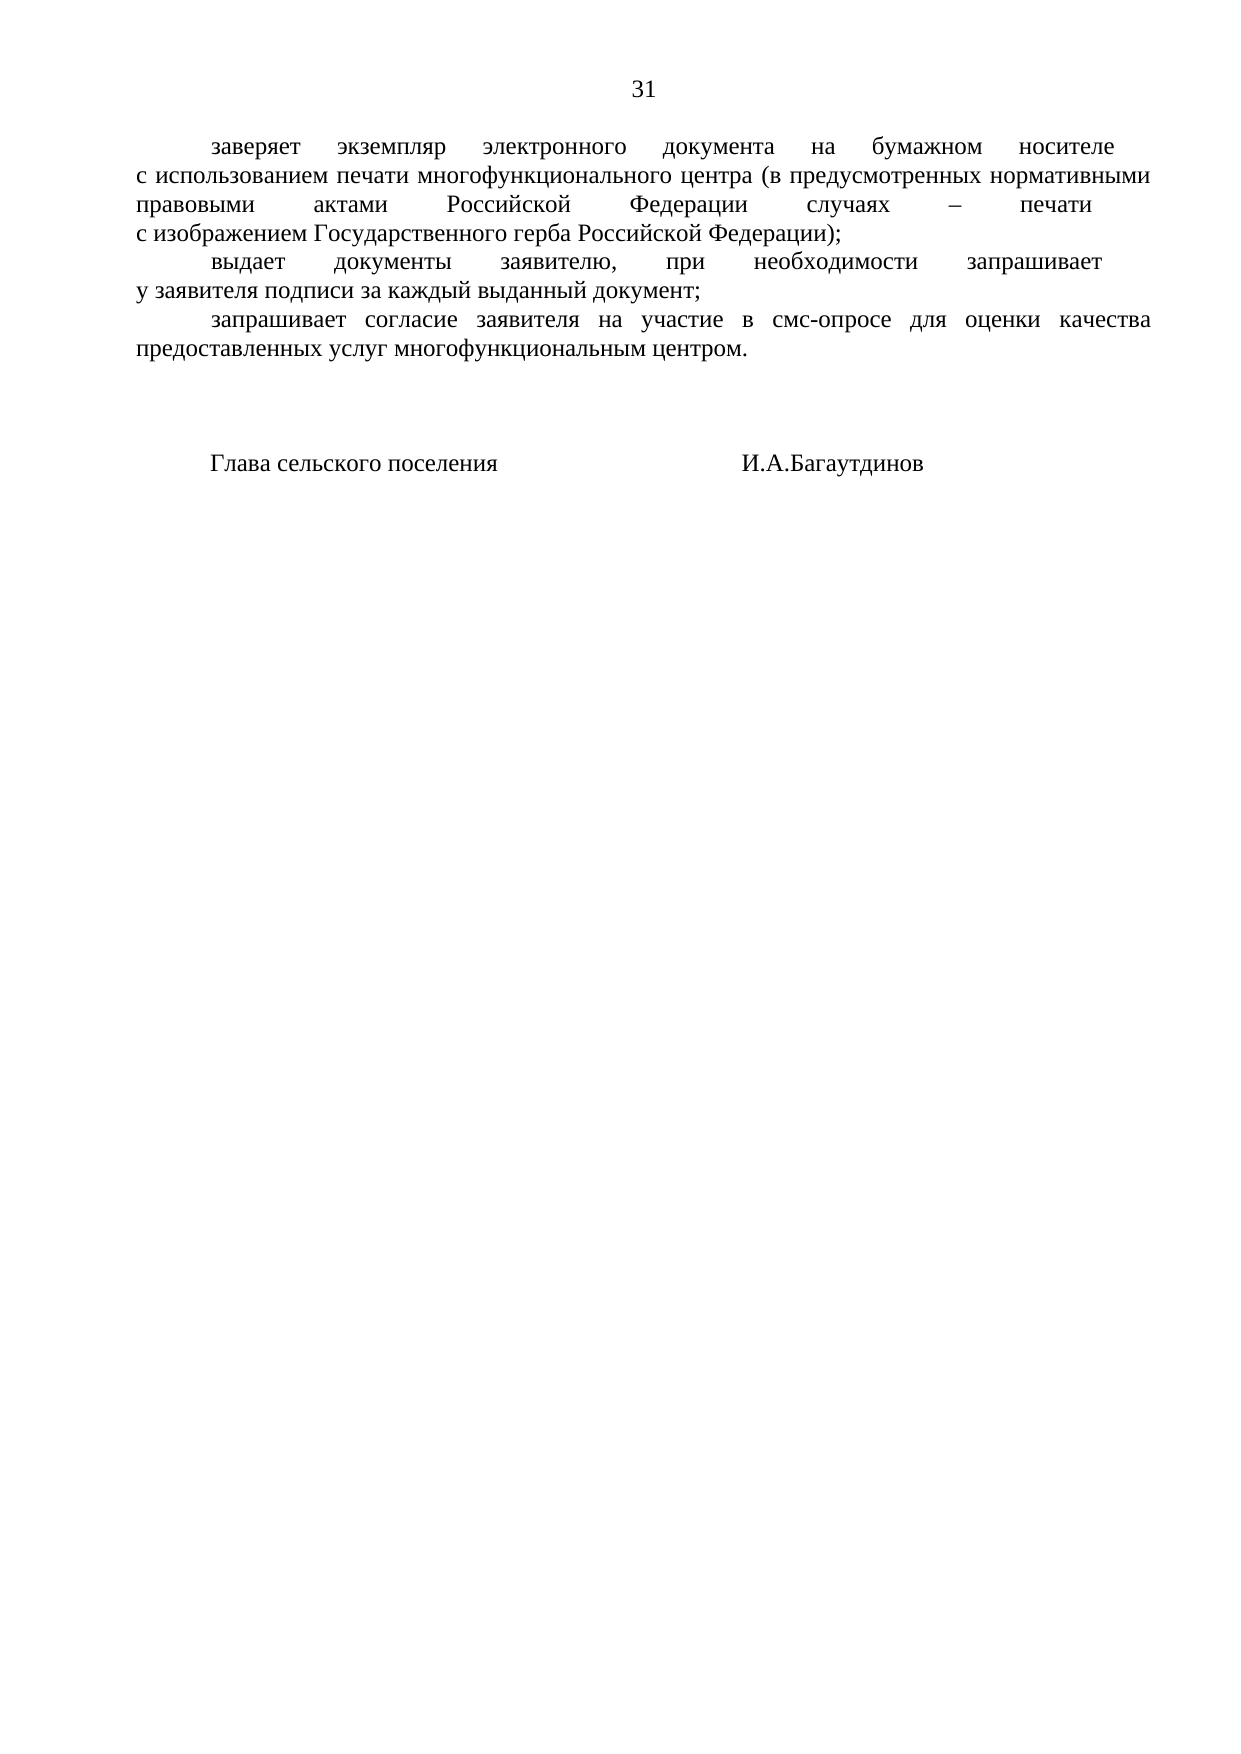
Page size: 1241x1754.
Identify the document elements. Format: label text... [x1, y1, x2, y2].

list заверяет экземпляр электронного документа на бумажном носителе с использованием печати многофункционального центра (в предусмотренных нормативными правовыми актами Российской Федерации случаях – печати с изображением Государственного герба Российской Федерации); [136, 131, 1152, 246]
list выдает документы заявителю, при необходимости запрашивает у заявителя подписи за каждый выданный документ; [136, 246, 1152, 304]
list запрашивает согласие заявителя на участие в смс-опросе для оценки качества предоставленных услуг многофункциональным центром. [136, 304, 1152, 361]
text Глава сельского поселения И.А.Багаутдинов [136, 448, 1152, 476]
